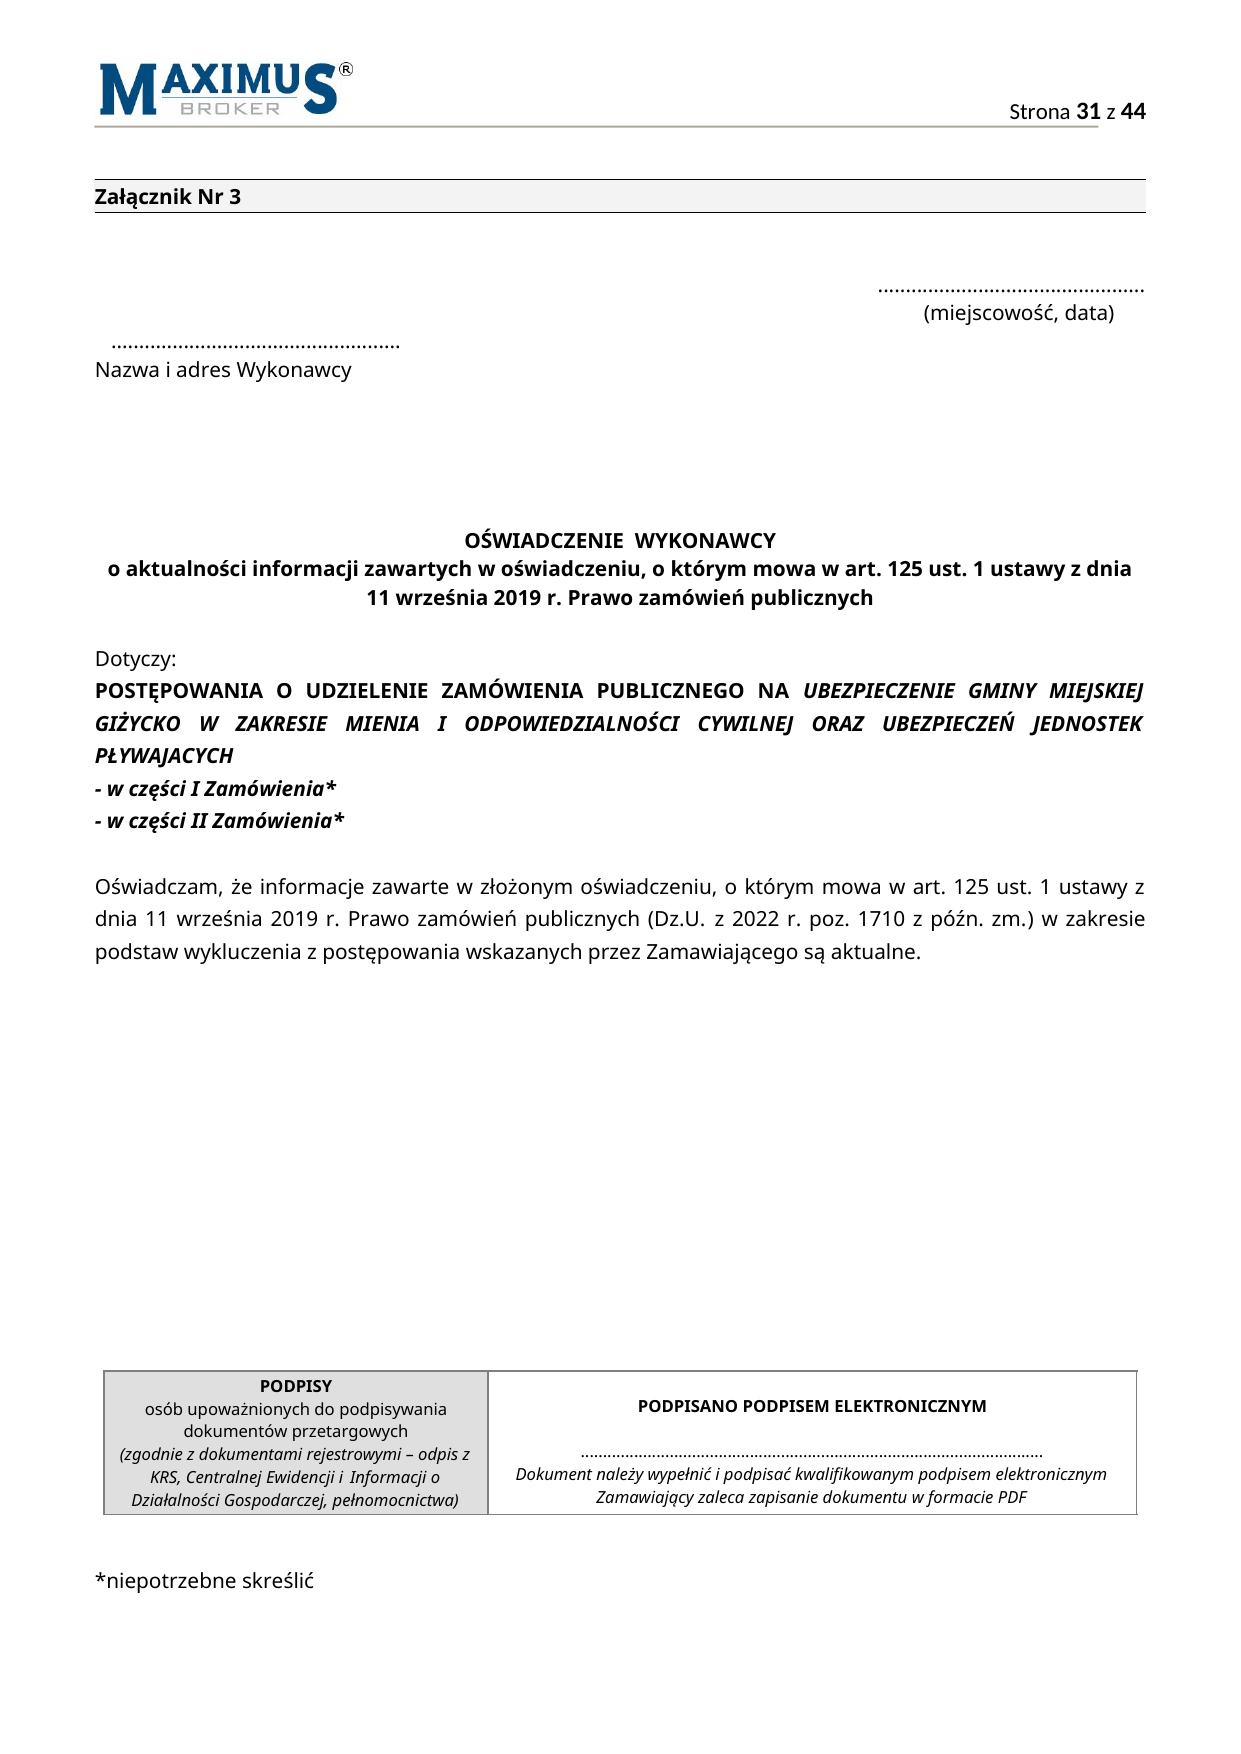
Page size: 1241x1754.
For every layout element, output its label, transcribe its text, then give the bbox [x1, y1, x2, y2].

text (miejscowość, data) [833, 298, 1146, 327]
text OŚWIADCZENIE WYKONAWCY [94, 526, 1146, 554]
text o aktualności informacji zawartych w oświadczeniu, o którym mowa w art. 125 ust. 1 ustawy z dnia 11 września 2019 r. Prawo zamówień publicznych [94, 554, 1146, 611]
text Dotyczy: [94, 644, 1146, 672]
text - w części II Zamówienia* [94, 807, 1146, 835]
text *niepotrzebne skreślić [94, 1566, 1146, 1594]
text Oświadczam, że informacje zawarte w złożonym oświadczeniu, o którym mowa w art. 125 ust. 1 ustawy z dnia 11 września 2019 r. Prawo zamówień publicznych (Dz.U. z 2022 r. poz. 1710 z późn. zm.) w zakresie podstaw wykluczenia z postępowania wskazanych przez Zamawiającego są aktualne. [94, 872, 1146, 966]
picture [94, 58, 359, 119]
table_header PODPISY osób upoważnionych do podpisywania dokumentów przetargowych (zgodnie z dokumentami rejestrowymi – odpis z KRS, Centralnej Ewidencji i Informacji o Działalności Gospodarczej, pełnomocnictwa) [105, 1372, 487, 1514]
text Nazwa i adres Wykonawcy [94, 355, 1146, 383]
text - w części I Zamówienia* [94, 774, 1146, 802]
text POSTĘPOWANIA O UDZIELENIE ZAMÓWIENIA PUBLICZNEGO NA UBEZPIECZENIE GMINY MIEJSKIEJ GIŻYCKO W ZAKRESIE MIENIA I ODPOWIEDZIALNOŚCI CYWILNEJ ORAZ UBEZPIECZEŃ JEDNOSTEK PŁYWAJACYCH [94, 676, 1146, 770]
text ................................................ [684, 270, 1146, 298]
table_header PODPISANO PODPISEM ELEKTRONICZNYM ........................................................................................................ Dokument należy wypełnić i podpisać kwalifikowanym podpisem elektronicznym Zamawiający zaleca zapisanie dokumentu w formacie PDF [489, 1372, 1136, 1514]
text .................................................... [94, 327, 437, 355]
subtitle Załącznik Nr 3 [94, 180, 1146, 213]
